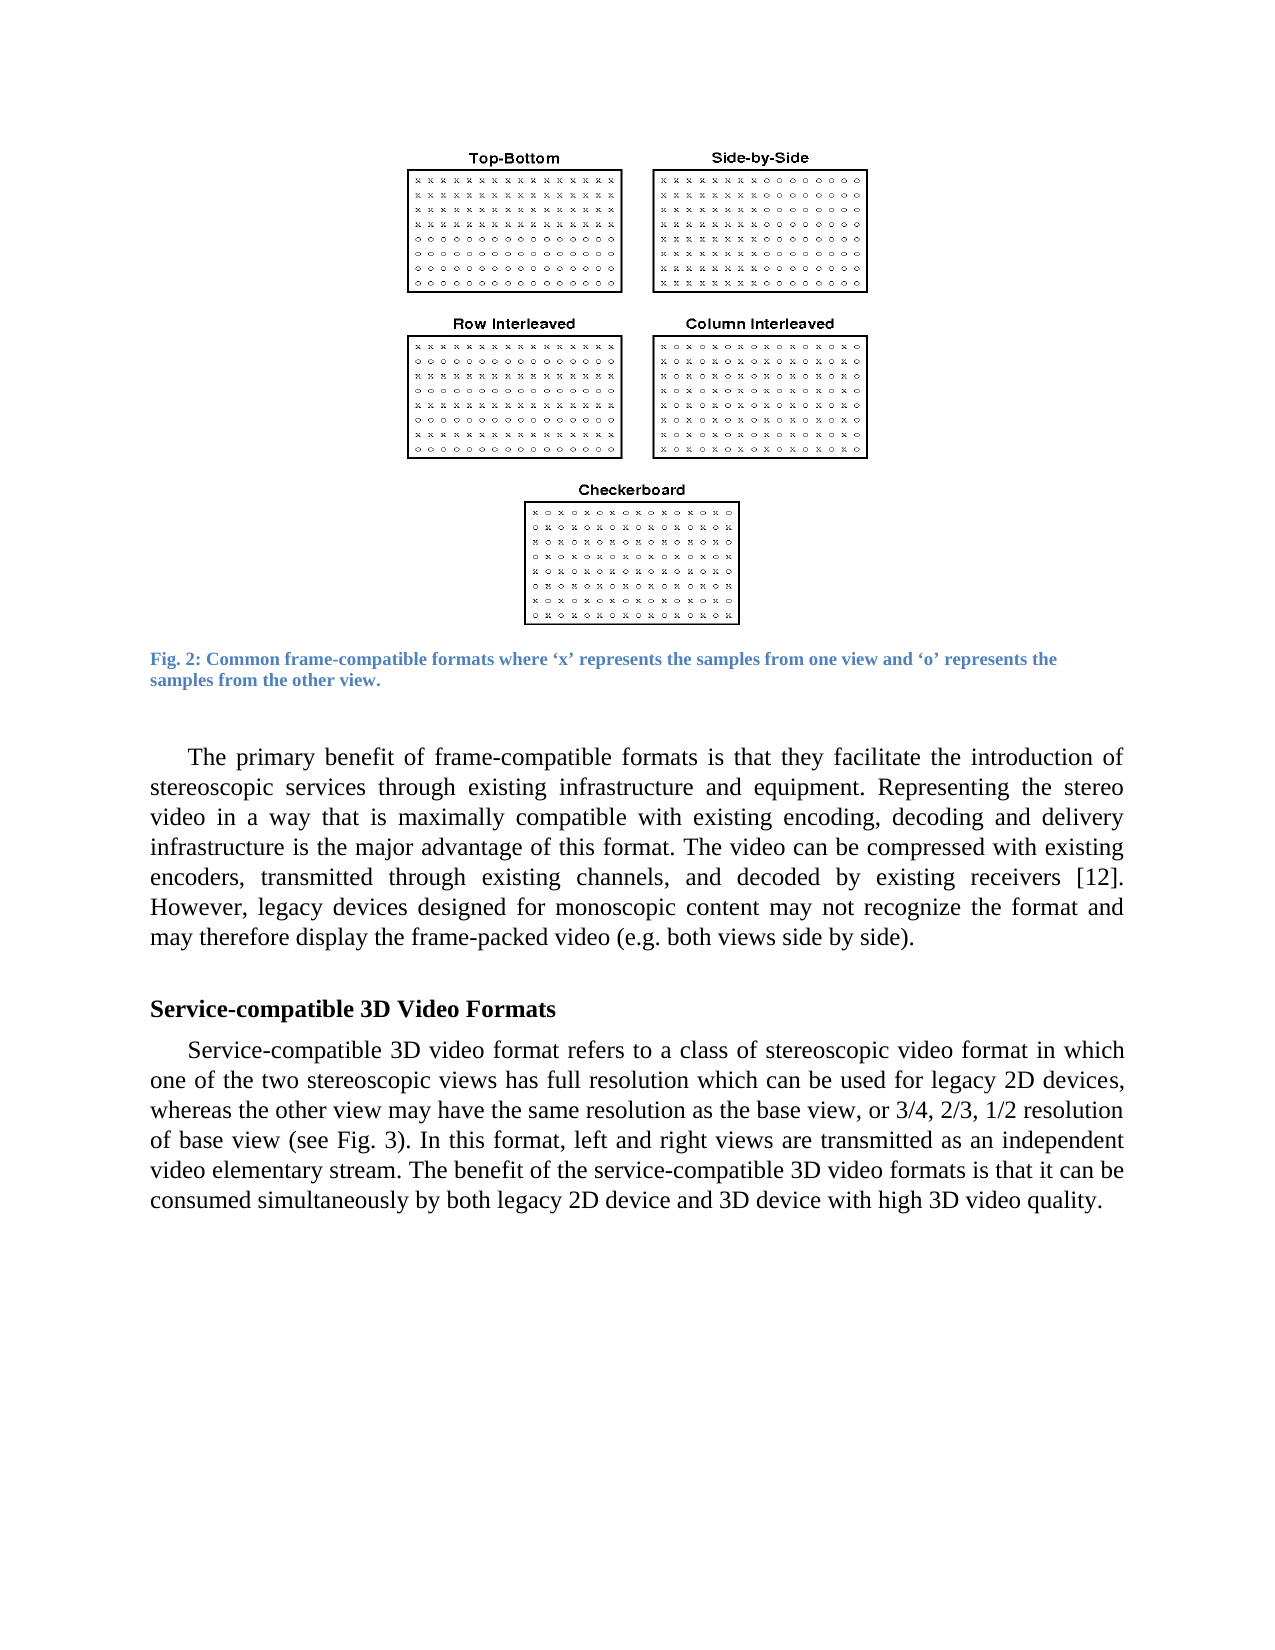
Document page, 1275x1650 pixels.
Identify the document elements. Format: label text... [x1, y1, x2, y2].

text Fig. 2: Common frame-compatible formats where ‘x’ represents the samples from one view and ‘o’ represents the samples from the other view. [150, 648, 1125, 691]
text Service-compatible 3D video format refers to a class of stereoscopic video format in which one of the two stereoscopic views has full resolution which can be used for legacy 2D devices, whereas the other view may have the same resolution as the base view, or 3/4, 2/3, 1/2 resolution of base view (see Fig. 3). In this format, left and right views are transmitted as an independent video elementary stream. The benefit of the service-compatible 3D video formats is that it can be consumed simultaneously by both legacy 2D device and 3D device with high 3D video quality. [150, 1035, 1125, 1214]
text Service-compatible 3D Video Formats [150, 994, 1125, 1023]
text The primary benefit of frame-compatible formats is that they facilitate the introduction of stereoscopic services through existing infrastructure and equipment. Representing the stereo video in a way that is maximally compatible with existing encoding, decoding and delivery infrastructure is the major advantage of this format. The video can be compressed with existing encoders, transmitted through existing channels, and decoded by existing receivers [12]. However, legacy devices designed for monoscopic content may not recognize the format and may therefore display the frame-packed video (e.g. both views side by side). [150, 742, 1125, 951]
picture [365, 150, 910, 648]
